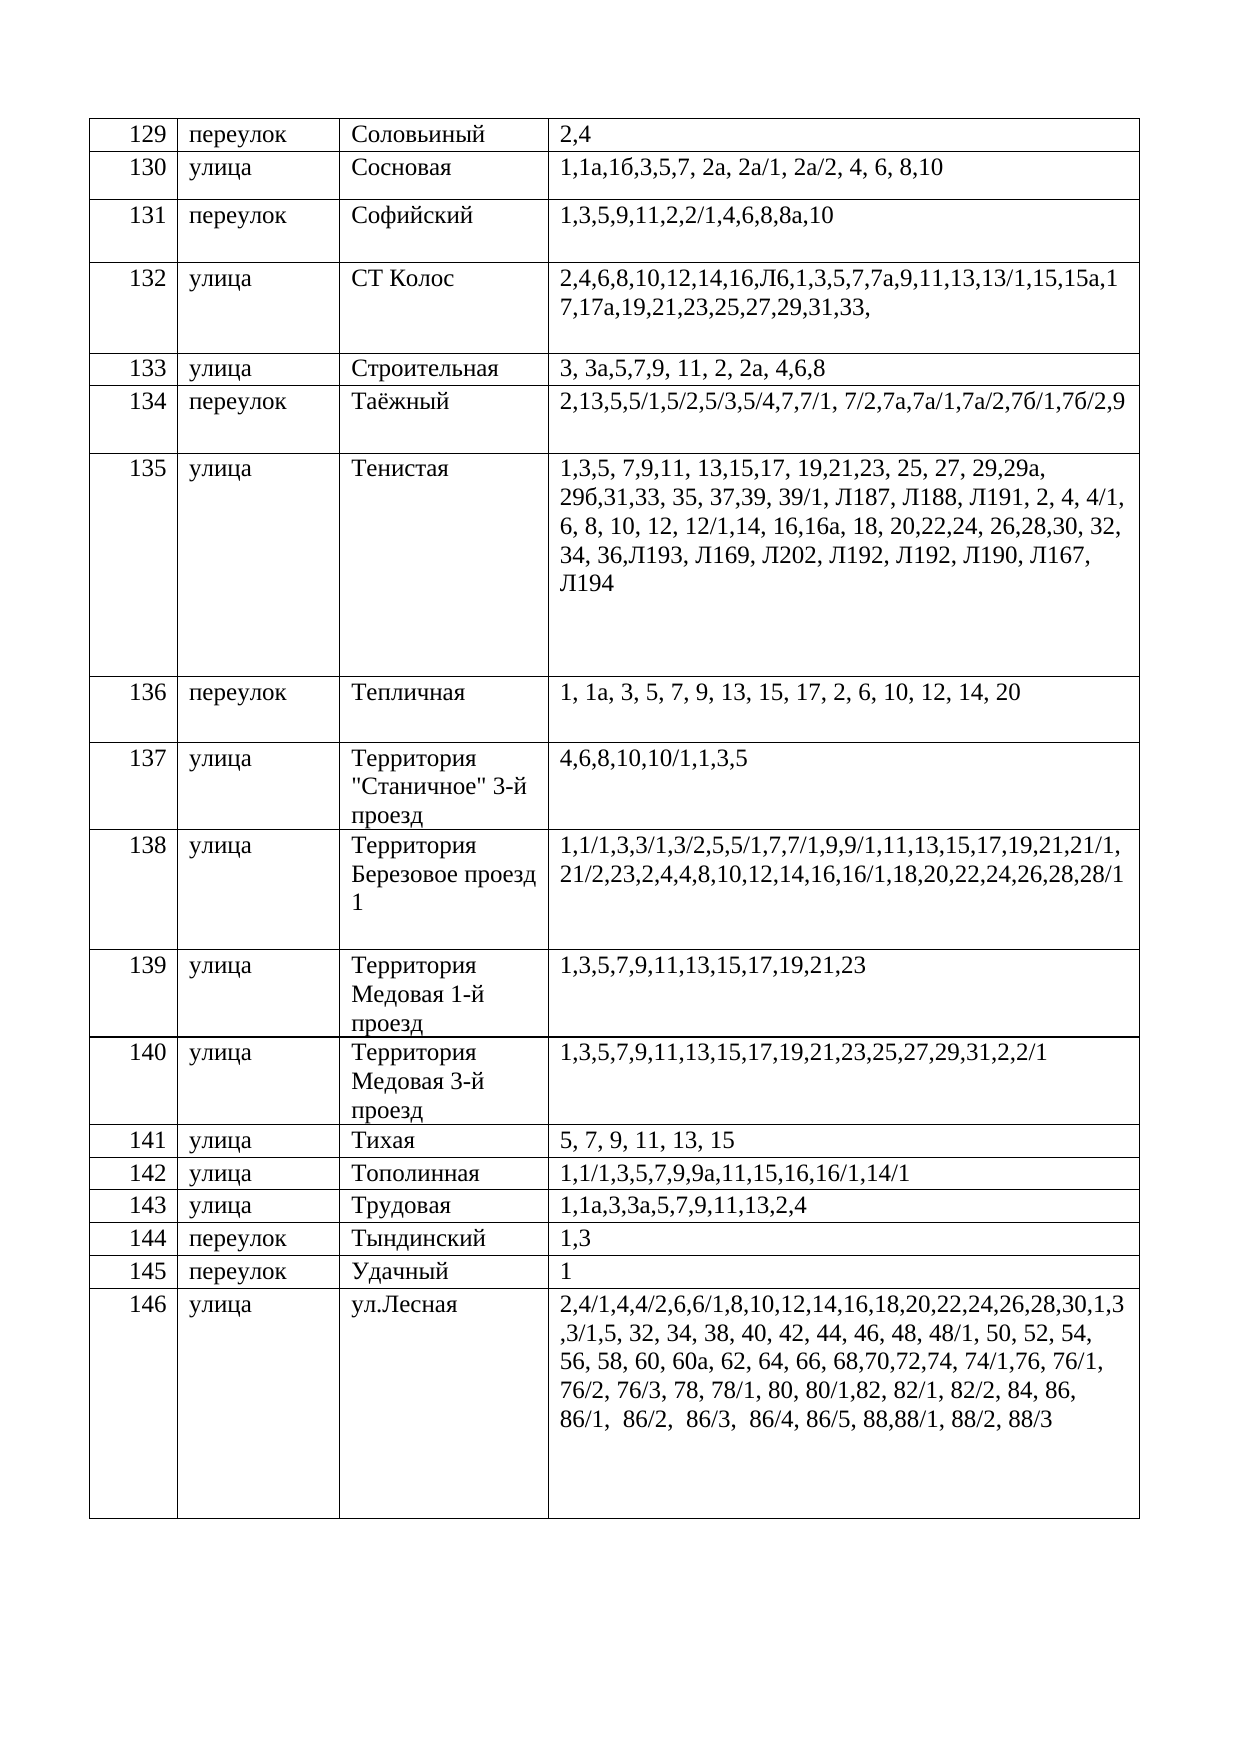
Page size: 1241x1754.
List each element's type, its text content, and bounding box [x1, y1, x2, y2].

table_cell переулок [178, 1223, 339, 1255]
table_cell 1, 1а, 3, 5, 7, 9, 13, 15, 17, 2, 6, 10, 12, 14, 20 [549, 677, 1139, 742]
table_cell 141 [90, 1125, 177, 1157]
table_cell 129 [90, 119, 177, 151]
table_cell улица [178, 950, 339, 1036]
table_cell 4,6,8,10,10/1,1,3,5 [549, 743, 1139, 829]
table_cell Таёжный [340, 386, 548, 452]
table_cell СТ Колос [340, 263, 548, 352]
table_cell 137 [90, 743, 177, 829]
table_cell 140 [90, 1038, 177, 1124]
table_cell улица [178, 1158, 339, 1189]
table_cell Территория Березовое проезд 1 [340, 830, 548, 949]
table_cell 2,4/1,4,4/2,6,6/1,8,10,12,14,16,18,20,22,24,26,28,30,1,3,3/1,5, 32, 34, 38, 40, 42, 44, 46, 48, 48/1, 50, 52, 54, 56, 58, 60, 60а, 62, 64, 66, 68,70,72,74, 74/1,76, 76/1, 76/2, 76/3, 78, 78/1, 80, 80/1,82, 82/1, 82/2, 84, 86, 86/1, 86/2, 86/3, 86/4, 86/5, 88,88/1, 88/2, 88/3 [549, 1289, 1139, 1517]
table_cell 134 [90, 386, 177, 452]
table_cell 1,1а,1б,3,5,7, 2а, 2а/1, 2а/2, 4, 6, 8,10 [549, 152, 1139, 199]
table_cell улица [178, 354, 339, 385]
table_cell Территория Медовая 1-й проезд [340, 950, 548, 1036]
table_cell 1,1а,3,3а,5,7,9,11,13,2,4 [549, 1190, 1139, 1222]
table_cell Тополинная [340, 1158, 548, 1189]
table_cell 1 [549, 1256, 1139, 1288]
table_cell 143 [90, 1190, 177, 1222]
table_cell 138 [90, 830, 177, 949]
table_cell 146 [90, 1289, 177, 1517]
table_cell 3, 3а,5,7,9, 11, 2, 2а, 4,6,8 [549, 354, 1139, 385]
table_cell 1,3,5,7,9,11,13,15,17,19,21,23,25,27,29,31,2,2/1 [549, 1038, 1139, 1124]
table_cell 1,3,5,7,9,11,13,15,17,19,21,23 [549, 950, 1139, 1036]
table_cell 135 [90, 454, 177, 676]
table_cell улица [178, 1289, 339, 1517]
table_cell улица [178, 454, 339, 676]
table_cell 1,3 [549, 1223, 1139, 1255]
table_cell улица [178, 1125, 339, 1157]
table_cell ул.Лесная [340, 1289, 548, 1517]
table_cell Территория Медовая 3-й проезд [340, 1038, 548, 1124]
table_cell 136 [90, 677, 177, 742]
table_cell 144 [90, 1223, 177, 1255]
table_cell 130 [90, 152, 177, 199]
table_cell Тенистая [340, 454, 548, 676]
table_cell 145 [90, 1256, 177, 1288]
table_cell улица [178, 1038, 339, 1124]
table_cell 2,13,5,5/1,5/2,5/3,5/4,7,7/1, 7/2,7а,7а/1,7а/2,7б/1,7б/2,9 [549, 386, 1139, 452]
table_cell Тихая [340, 1125, 548, 1157]
table_cell Трудовая [340, 1190, 548, 1222]
table_cell переулок [178, 1256, 339, 1288]
table_cell 139 [90, 950, 177, 1036]
table_cell Удачный [340, 1256, 548, 1288]
table_cell Тындинский [340, 1223, 548, 1255]
table_cell 133 [90, 354, 177, 385]
table_cell 2,4,6,8,10,12,14,16,Л6,1,3,5,7,7а,9,11,13,13/1,15,15а,17,17а,19,21,23,25,27,29,31,33, [549, 263, 1139, 352]
table_cell Софийский [340, 200, 548, 262]
table_cell Тепличная [340, 677, 548, 742]
table_cell переулок [178, 677, 339, 742]
table_cell переулок [178, 119, 339, 151]
table_cell улица [178, 152, 339, 199]
table_cell 1,3,5,9,11,2,2/1,4,6,8,8а,10 [549, 200, 1139, 262]
table_cell Территория "Станичное" 3-й проезд [340, 743, 548, 829]
table_cell 1,1/1,3,3/1,3/2,5,5/1,7,7/1,9,9/1,11,13,15,17,19,21,21/1,21/2,23,2,4,4,8,10,12,14,16,16/1,18,20,22,24,26,28,28/1 [549, 830, 1139, 949]
table_cell 1,1/1,3,5,7,9,9а,11,15,16,16/1,14/1 [549, 1158, 1139, 1189]
table_cell 2,4 [549, 119, 1139, 151]
table_cell Соловьиный [340, 119, 548, 151]
table_cell 5, 7, 9, 11, 13, 15 [549, 1125, 1139, 1157]
table_cell 132 [90, 263, 177, 352]
table_cell 1,3,5, 7,9,11, 13,15,17, 19,21,23, 25, 27, 29,29а, 29б,31,33, 35, 37,39, 39/1, Л187, Л188, Л191, 2, 4, 4/1, 6, 8, 10, 12, 12/1,14, 16,16а, 18, 20,22,24, 26,28,30, 32, 34, 36,Л193, Л169, Л202, Л192, Л192, Л190, Л167, Л194 [549, 454, 1139, 676]
table_cell улица [178, 263, 339, 352]
table_cell Строительная [340, 354, 548, 385]
table_cell переулок [178, 200, 339, 262]
table_cell улица [178, 830, 339, 949]
table_cell переулок [178, 386, 339, 452]
table_cell Сосновая [340, 152, 548, 199]
table_cell 131 [90, 200, 177, 262]
table_cell 142 [90, 1158, 177, 1189]
table_cell улица [178, 1190, 339, 1222]
table_cell улица [178, 743, 339, 829]
